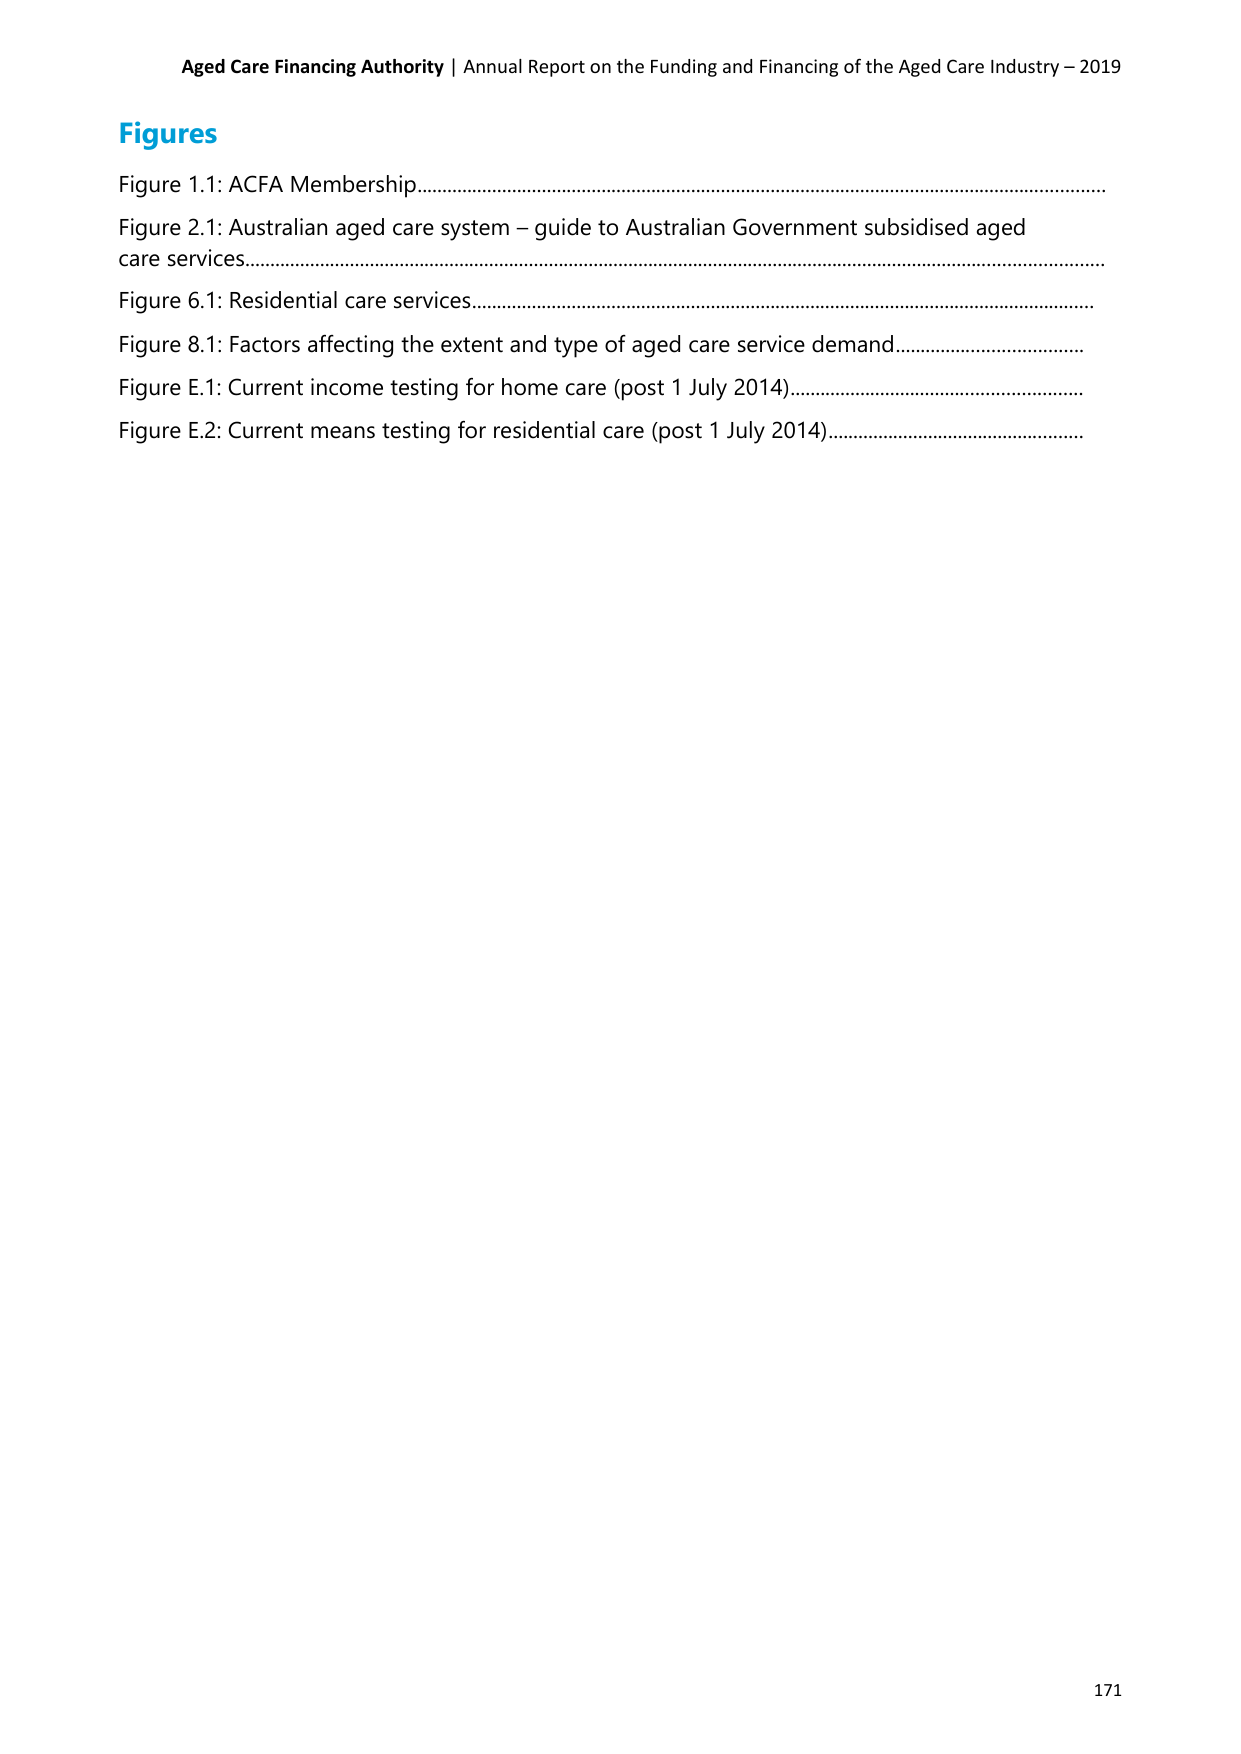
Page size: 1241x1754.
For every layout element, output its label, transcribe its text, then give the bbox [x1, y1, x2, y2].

text Figure 2.1: Australian aged care system – guide to Australian Government subsidised aged care services 8 [118, 211, 1063, 272]
text Figure E.2: Current means testing for residential care (post 1 July 2014) 152 [118, 413, 1063, 444]
text Figure 1.1: ACFA Membership 2 [118, 168, 1063, 198]
text Figure 8.1: Factors affecting the extent and type of aged care service demand 126 [118, 327, 1063, 358]
text Figure E.1: Current income testing for home care (post 1 July 2014) 151 [118, 370, 1063, 401]
text Figure 6.1: Residential care services 79 [118, 284, 1063, 315]
subtitle Figures [118, 112, 1122, 151]
